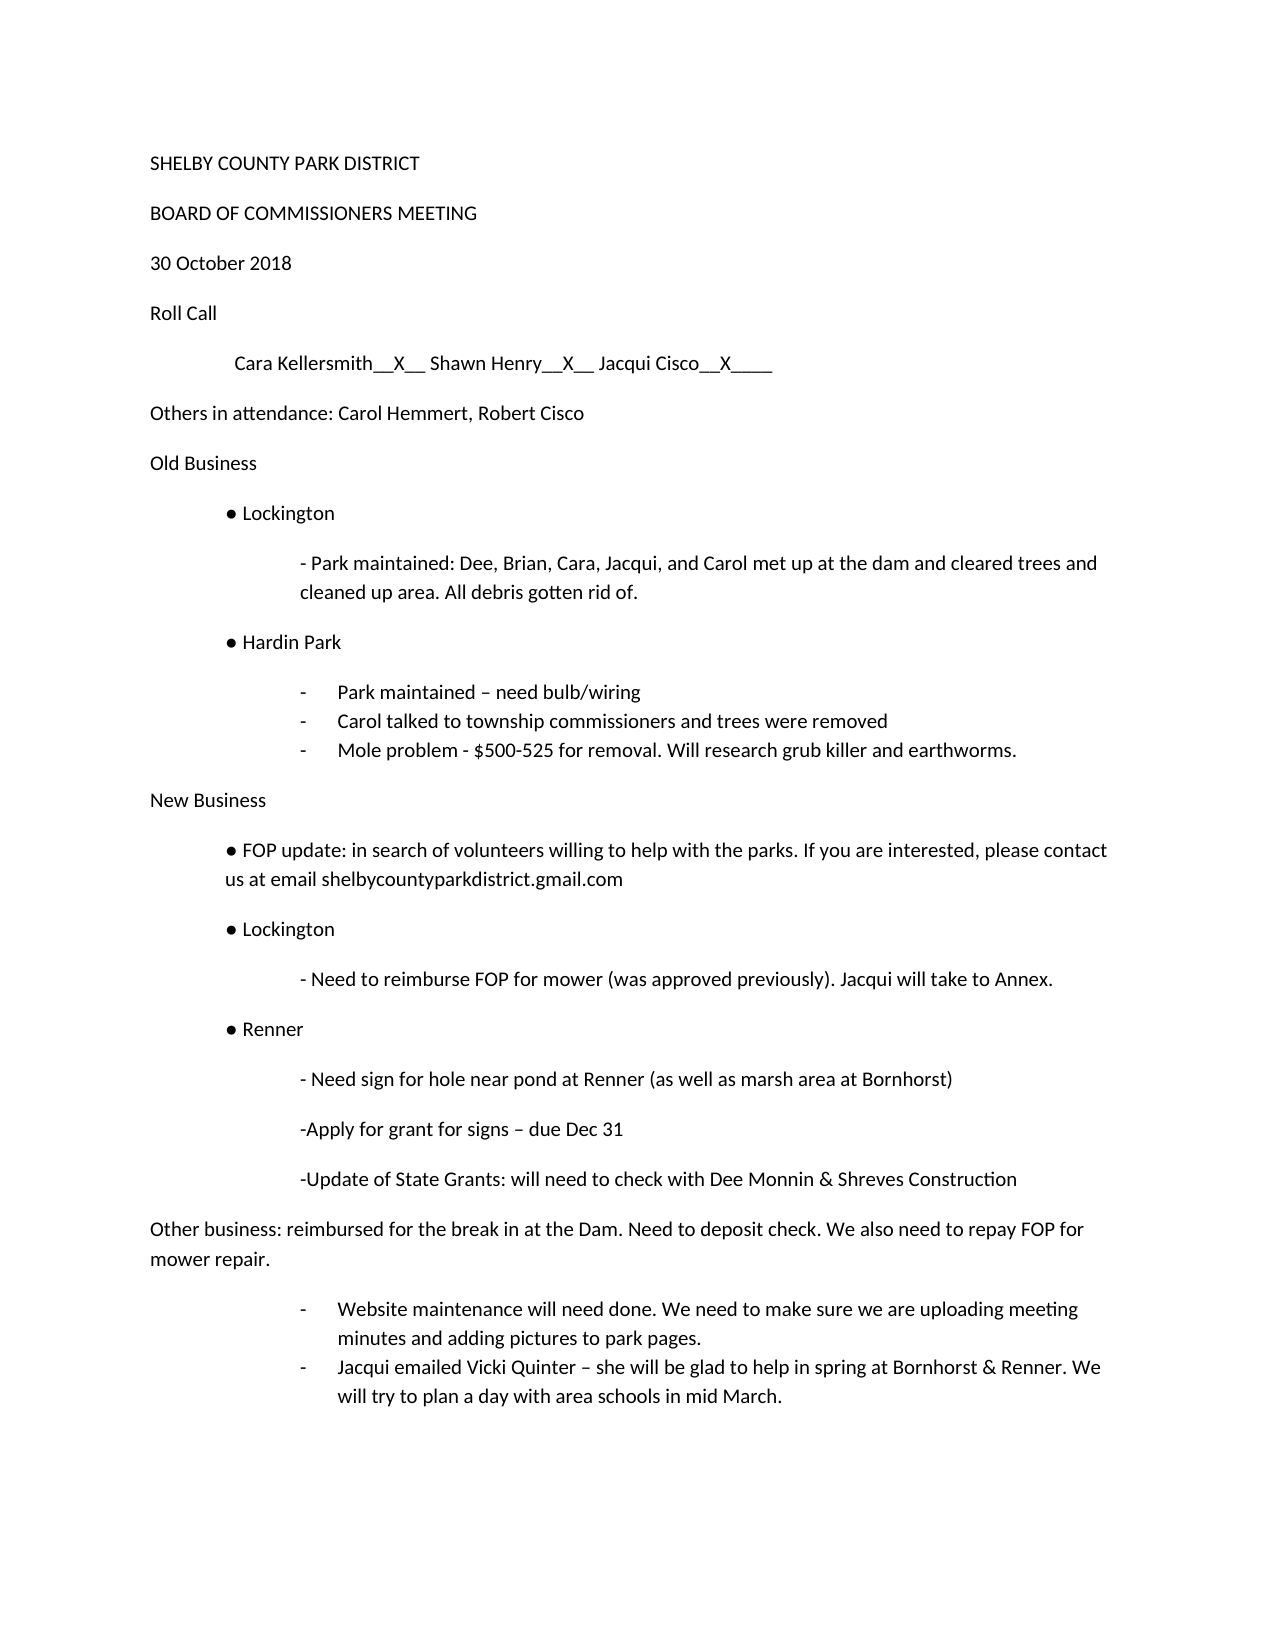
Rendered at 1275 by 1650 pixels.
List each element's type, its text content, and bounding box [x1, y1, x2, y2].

text -Apply for grant for signs – due Dec 31 [150, 1117, 1125, 1142]
list Park maintained – need bulb/wiring [300, 679, 1125, 704]
text ● Renner [150, 1017, 1125, 1042]
text BOARD OF COMMISSIONERS MEETING [150, 200, 1125, 225]
list Mole problem - $500-525 for removal. Will research grub killer and earthworms. [300, 737, 1125, 763]
text Roll Call [150, 300, 1125, 325]
text Other business: reimbursed for the break in at the Dam. Need to deposit check. We also need to repay FOP for mower repair. [150, 1217, 1125, 1271]
text Old Business [150, 450, 1125, 475]
text - Need to reimburse FOP for mower (was approved previously). Jacqui will take to Annex. [225, 967, 1125, 992]
text ● Hardin Park [150, 629, 1125, 654]
text - Need sign for hole near pond at Renner (as well as marsh area at Bornhorst) [150, 1067, 1125, 1092]
text ● Lockington [150, 917, 1125, 942]
text New Business [150, 787, 1125, 813]
text ● Lockington [150, 500, 1125, 525]
list Carol talked to township commissioners and trees were removed [300, 708, 1125, 734]
text Others in attendance: Carol Hemmert, Robert Cisco [150, 400, 1125, 425]
text -Update of State Grants: will need to check with Dee Monnin & Shreves Construction [150, 1167, 1125, 1192]
text Cara Kellersmith__X__ Shawn Henry__X__ Jacqui Cisco__X____ [150, 350, 1125, 375]
text - Park maintained: Dee, Brian, Cara, Jacqui, and Carol met up at the dam and cleared trees and cleaned up area. All debris gotten rid of. [300, 550, 1125, 604]
text SHELBY COUNTY PARK DISTRICT [150, 150, 1125, 175]
text 30 October 2018 [150, 250, 1125, 275]
list Jacqui emailed Vicki Quinter – she will be glad to help in spring at Bornhorst & Renner. We will try to plan a day with area schools in mid March. [300, 1354, 1125, 1409]
text ● FOP update: in search of volunteers willing to help with the parks. If you are interested, please contact us at email shelbycountyparkdistrict.gmail.com [225, 837, 1125, 892]
list Website maintenance will need done. We need to make sure we are uploading meeting minutes and adding pictures to park pages. [300, 1296, 1125, 1350]
